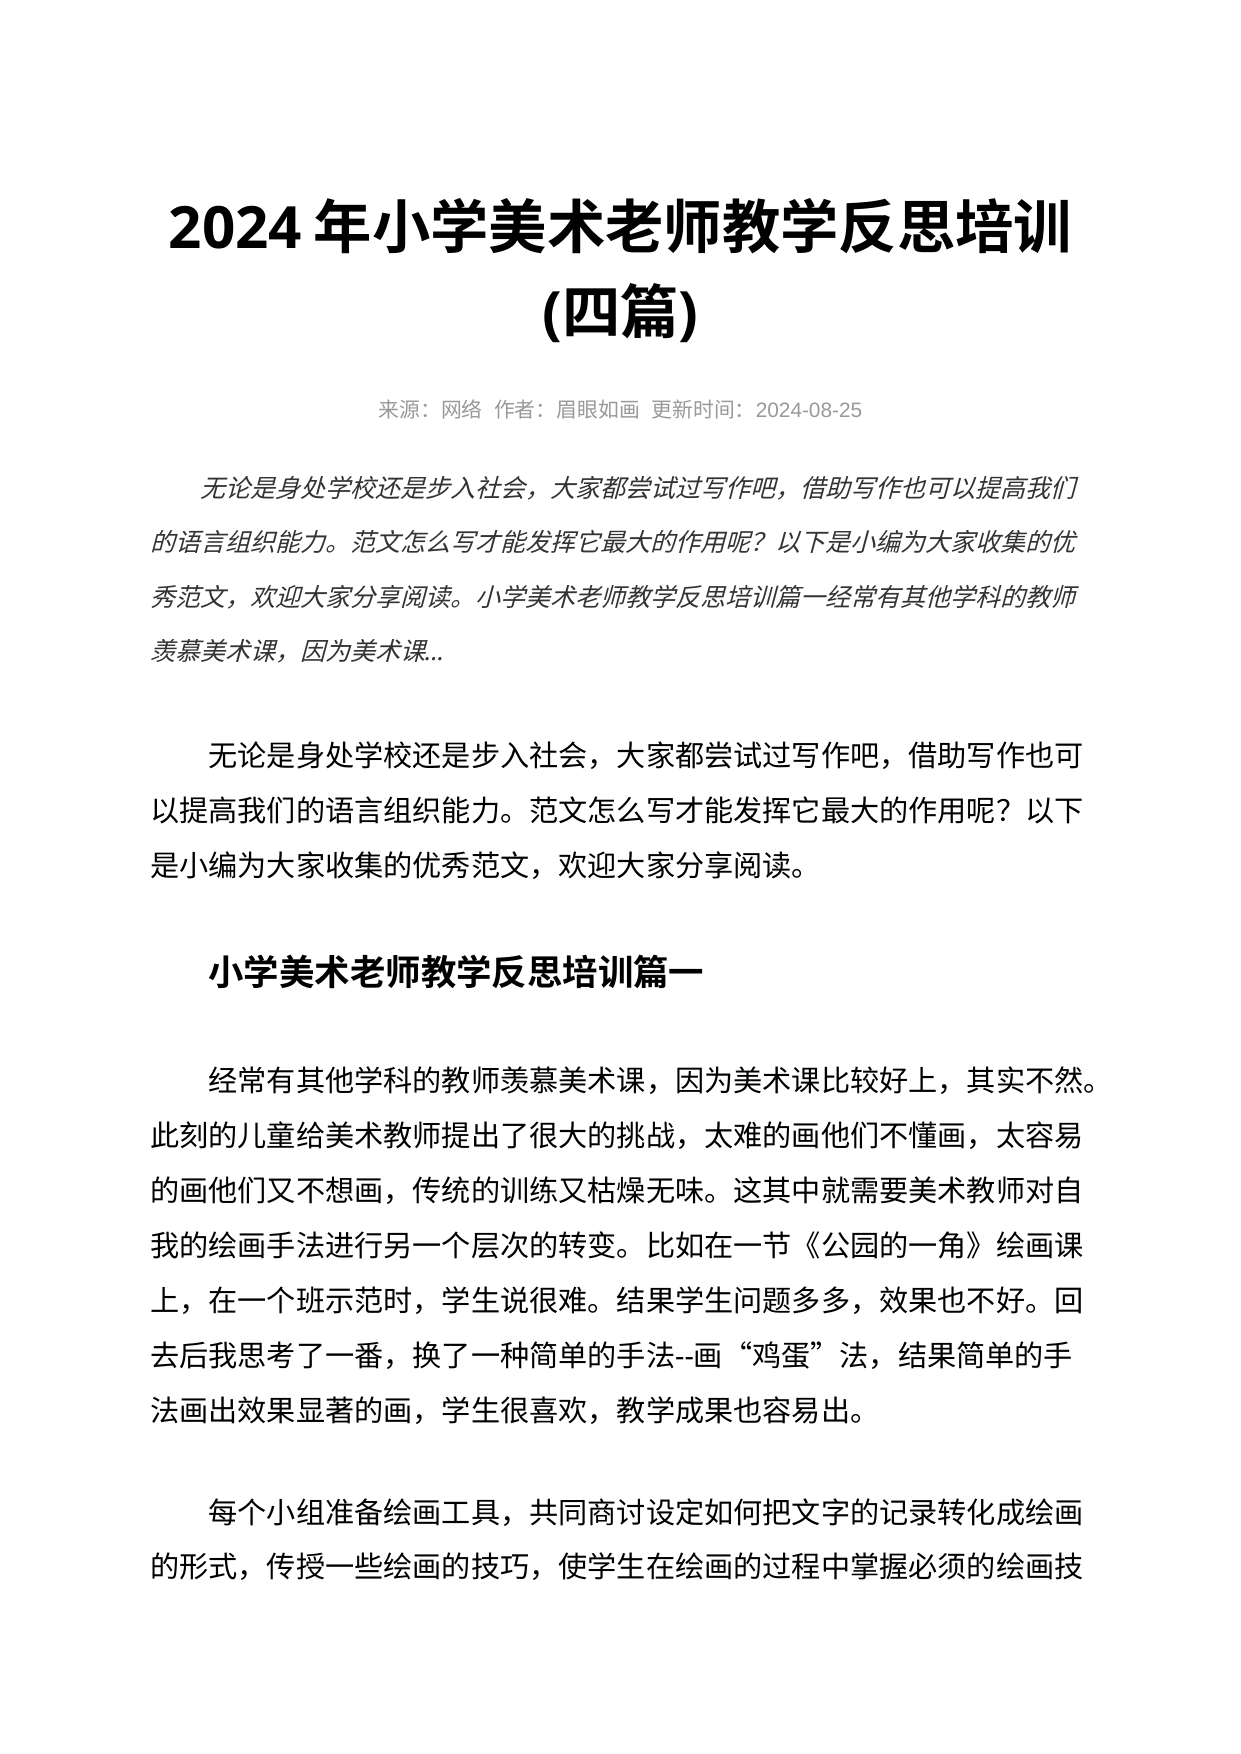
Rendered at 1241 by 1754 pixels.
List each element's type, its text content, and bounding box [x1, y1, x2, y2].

text 经常有其他学科的教师羡慕美术课，因为美术课比较好上，其实不然。此刻的儿童给美术教师提出了很大的挑战，太难的画他们不懂画，太容易的画他们又不想画，传统的训练又枯燥无味。这其中就需要美术教师对自我的绘画手法进行另一个层次的转变。比如在一节《公园的一角》绘画课上，在一个班示范时，学生说很难。结果学生问题多多，效果也不好。回去后我思考了一番，换了一种简单的手法--画“鸡蛋”法，结果简单的手法画出效果显著的画，学生很喜欢，教学成果也容易出。 [150, 1058, 1090, 1430]
text 无论是身处学校还是步入社会，大家都尝试过写作吧，借助写作也可以提高我们的语言组织能力。范文怎么写才能发挥它最大的作用呢？以下是小编为大家收集的优秀范文，欢迎大家分享阅读。 [150, 733, 1090, 885]
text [150, 1489, 1090, 1586]
text 无论是身处学校还是步入社会，大家都尝试过写作吧，借助写作也可以提高我们的语言组织能力。范文怎么写才能发挥它最大的作用呢？以下是小编为大家收集的优秀范文，欢迎大家分享阅读。小学美术老师教学反思培训篇一经常有其他学科的教师羡慕美术课，因为美术课... [150, 468, 1090, 668]
text 来源：网络 作者：眉眼如画 更新时间：2024-08-25 [150, 398, 1090, 422]
text 小学美术老师教学反思培训篇一 [150, 944, 1090, 996]
subtitle 2024年小学美术老师教学反思培训(四篇) [150, 181, 1090, 351]
